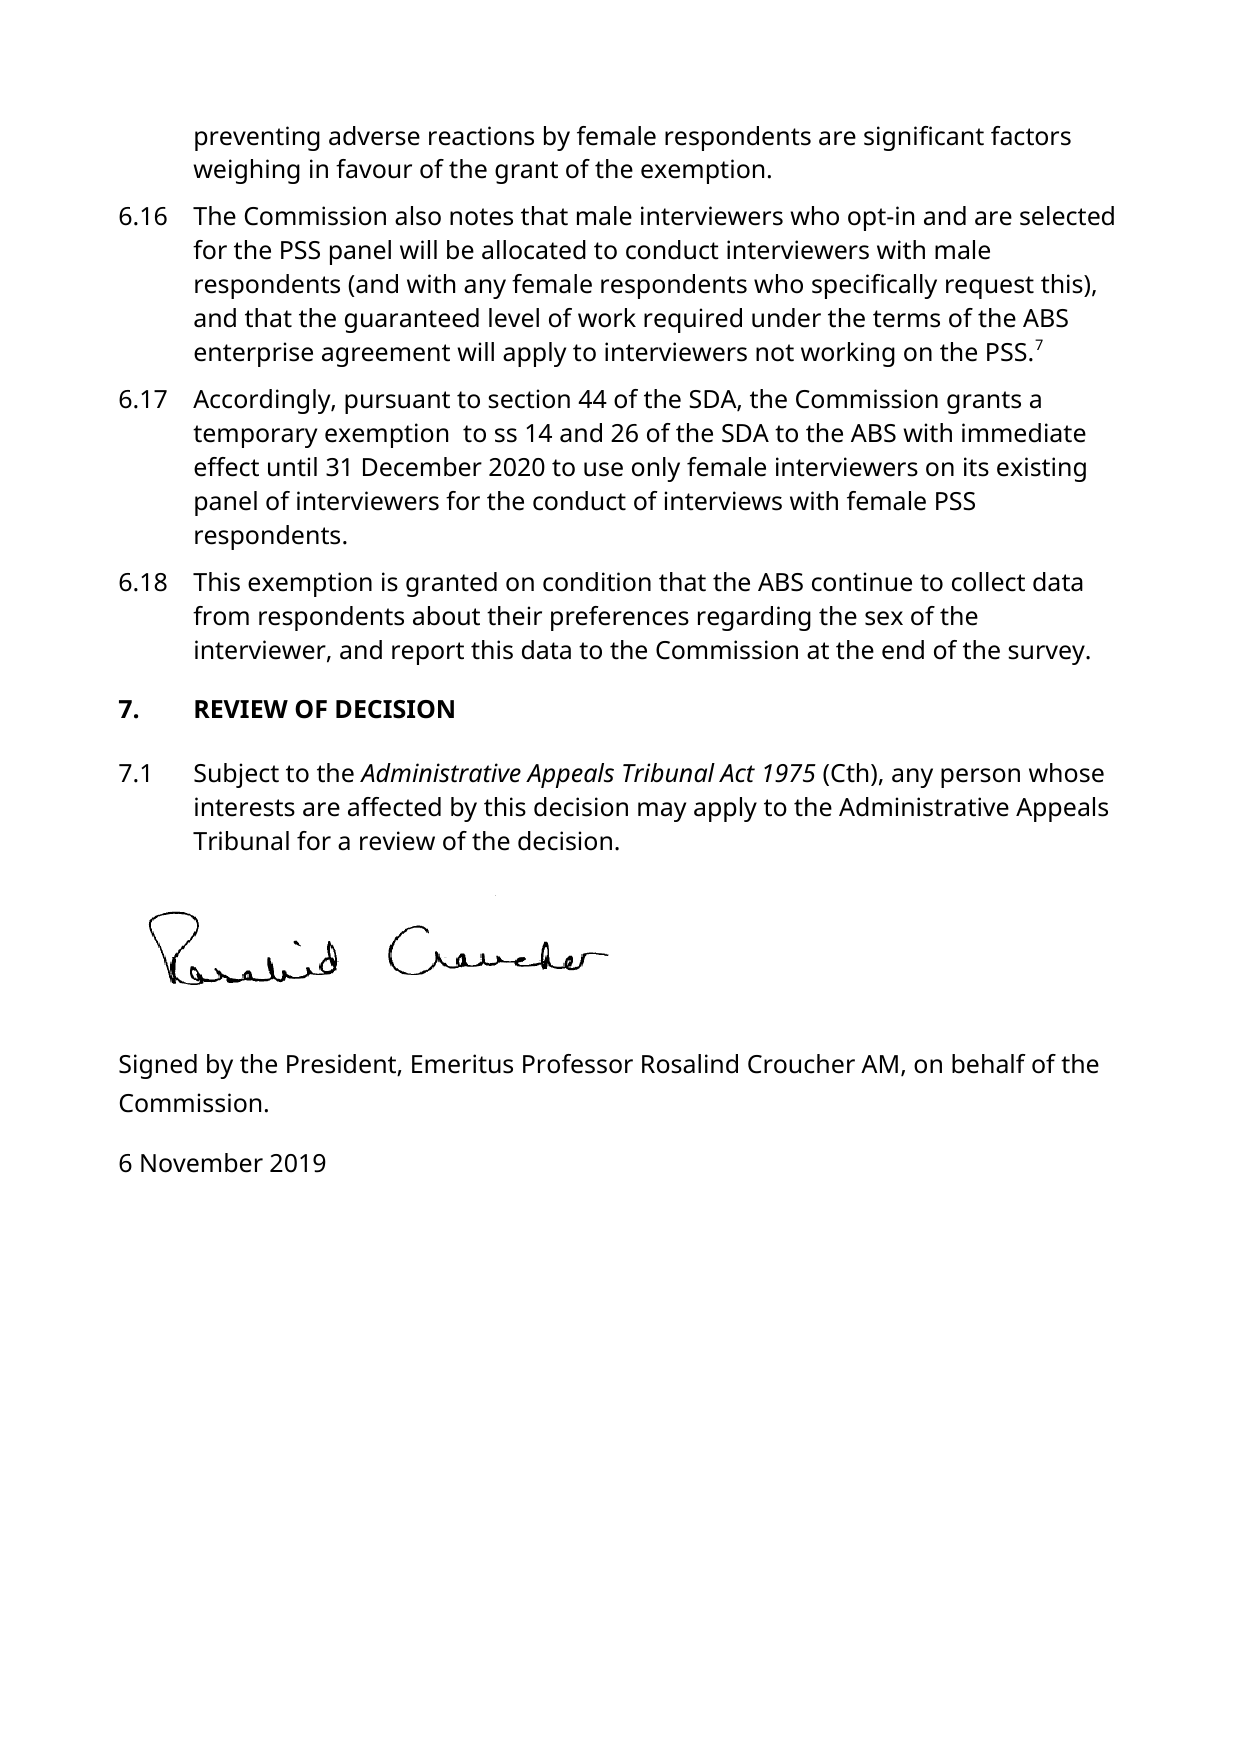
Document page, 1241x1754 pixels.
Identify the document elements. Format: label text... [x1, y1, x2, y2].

picture [118, 887, 642, 1017]
text 6 November 2019 [118, 1145, 1122, 1179]
subtitle REVIEW OF DECISION [118, 692, 1122, 726]
text Signed by the President, Emeritus Professor Rosalind Croucher AM, on behalf of the Commission. [118, 1046, 1122, 1119]
list The Commission also notes that male interviewers who opt-in and are selected for the PSS panel will be allocated to conduct interviewers with male respondents (and with any female respondents who specifically request this), and that the guaranteed level of work required under the terms of the ABS enterprise agreement will apply to interviewers not working on the PSS. [118, 199, 1122, 369]
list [118, 118, 1122, 186]
list Accordingly, pursuant to section 44 of the SDA, the Commission grants a temporary exemption to ss 14 and 26 of the SDA to the ABS with immediate effect until 31 December 2020 to use only female interviewers on its existing panel of interviewers for the conduct of interviews with female PSS respondents. [118, 382, 1122, 552]
list This exemption is granted on condition that the ABS continue to collect data from respondents about their preferences regarding the sex of the interviewer, and report this data to the Commission at the end of the survey. [118, 564, 1122, 667]
list Subject to the Administrative Appeals Tribunal Act 1975 (Cth), any person whose interests are affected by this decision may apply to the Administrative Appeals Tribunal for a review of the decision. [118, 756, 1122, 858]
